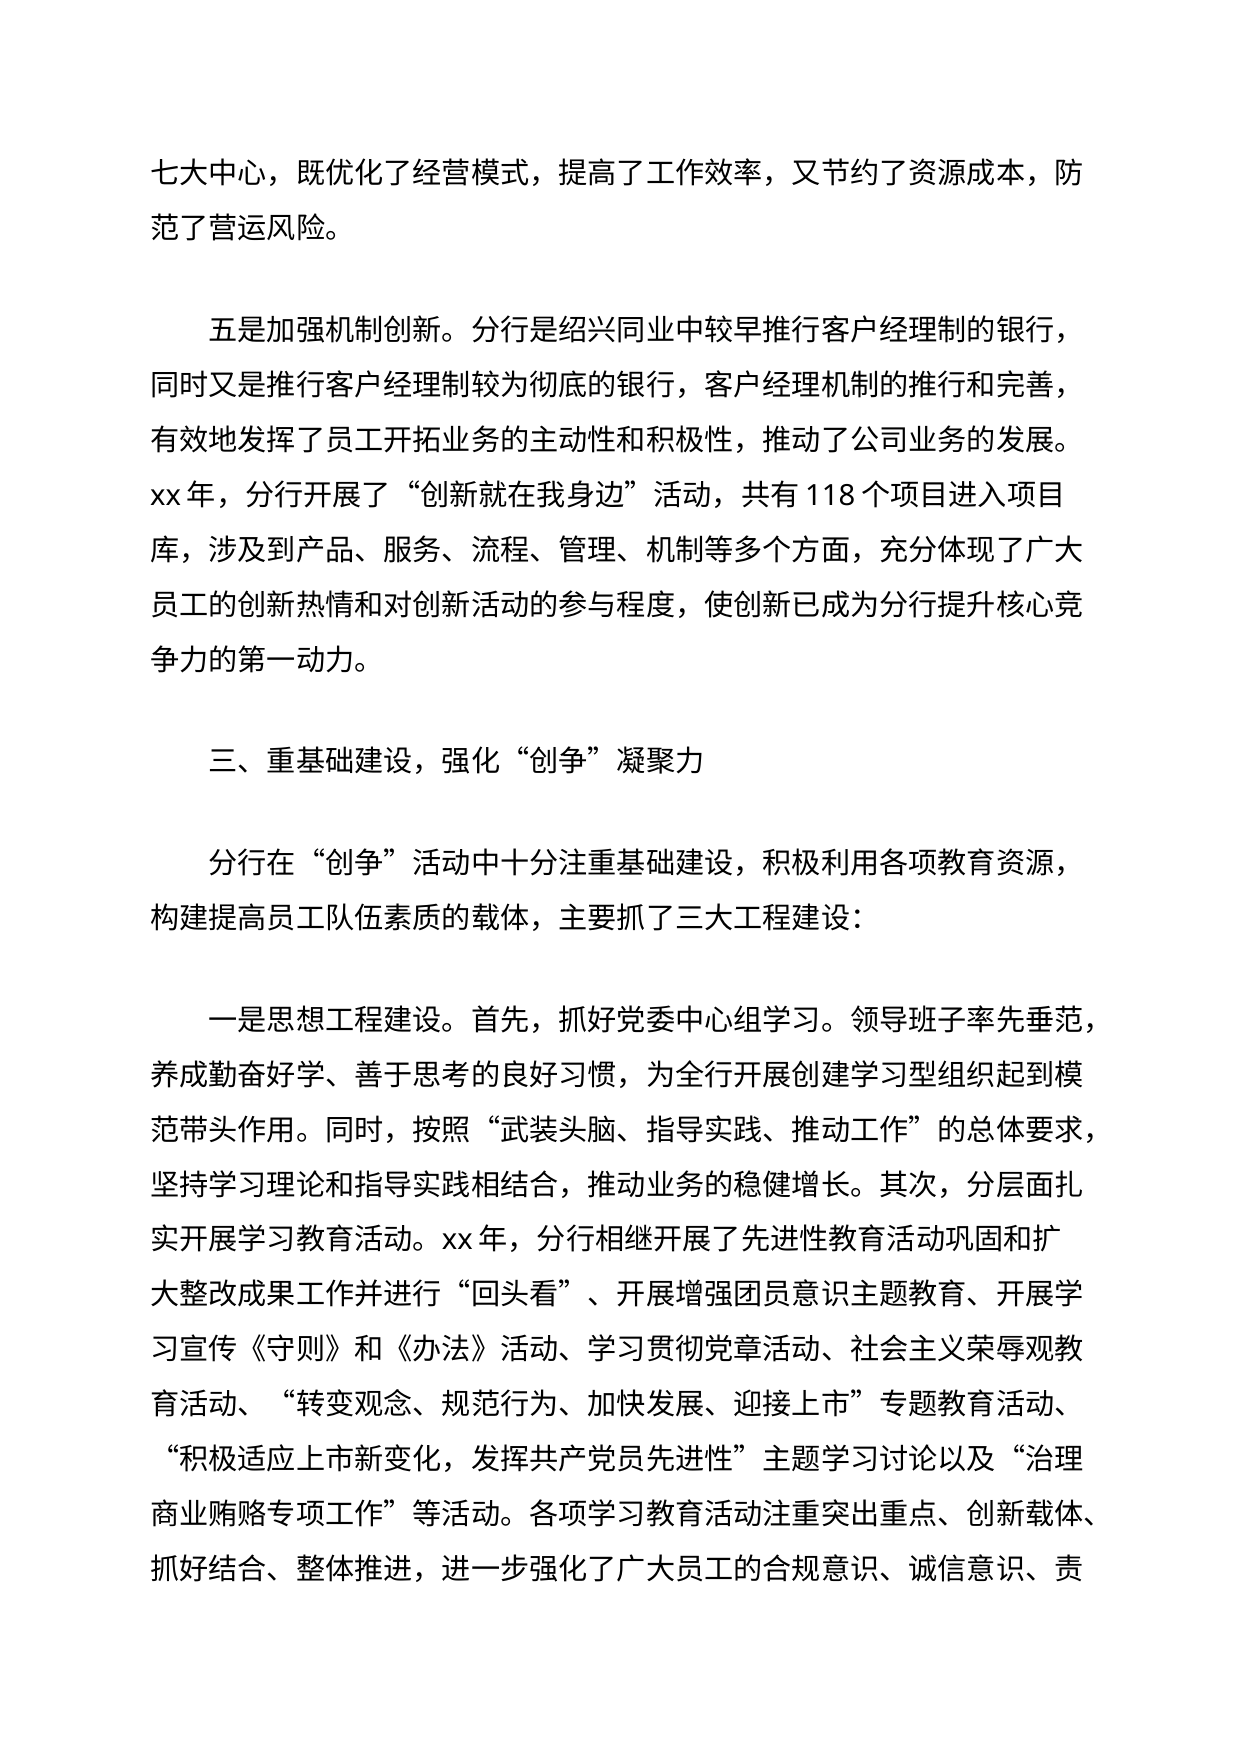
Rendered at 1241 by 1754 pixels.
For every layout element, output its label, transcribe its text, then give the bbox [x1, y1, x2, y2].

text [150, 150, 1090, 247]
text 分行在“创争”活动中十分注重基础建设，积极利用各项教育资源，构建提高员工队伍素质的载体，主要抓了三大工程建设： [150, 840, 1090, 937]
text 五是加强机制创新。分行是绍兴同业中较早推行客户经理制的银行，同时又是推行客户经理制较为彻底的银行，客户经理机制的推行和完善，有效地发挥了员工开拓业务的主动性和积极性，推动了公司业务的发展。xx年，分行开展了“创新就在我身边”活动，共有118个项目进入项目库，涉及到产品、服务、流程、管理、机制等多个方面，充分体现了广大员工的创新热情和对创新活动的参与程度，使创新已成为分行提升核心竞争力的第一动力。 [150, 307, 1090, 678]
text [150, 996, 1090, 1588]
text 三、重基础建设，强化“创争”凝聚力 [150, 738, 1090, 780]
